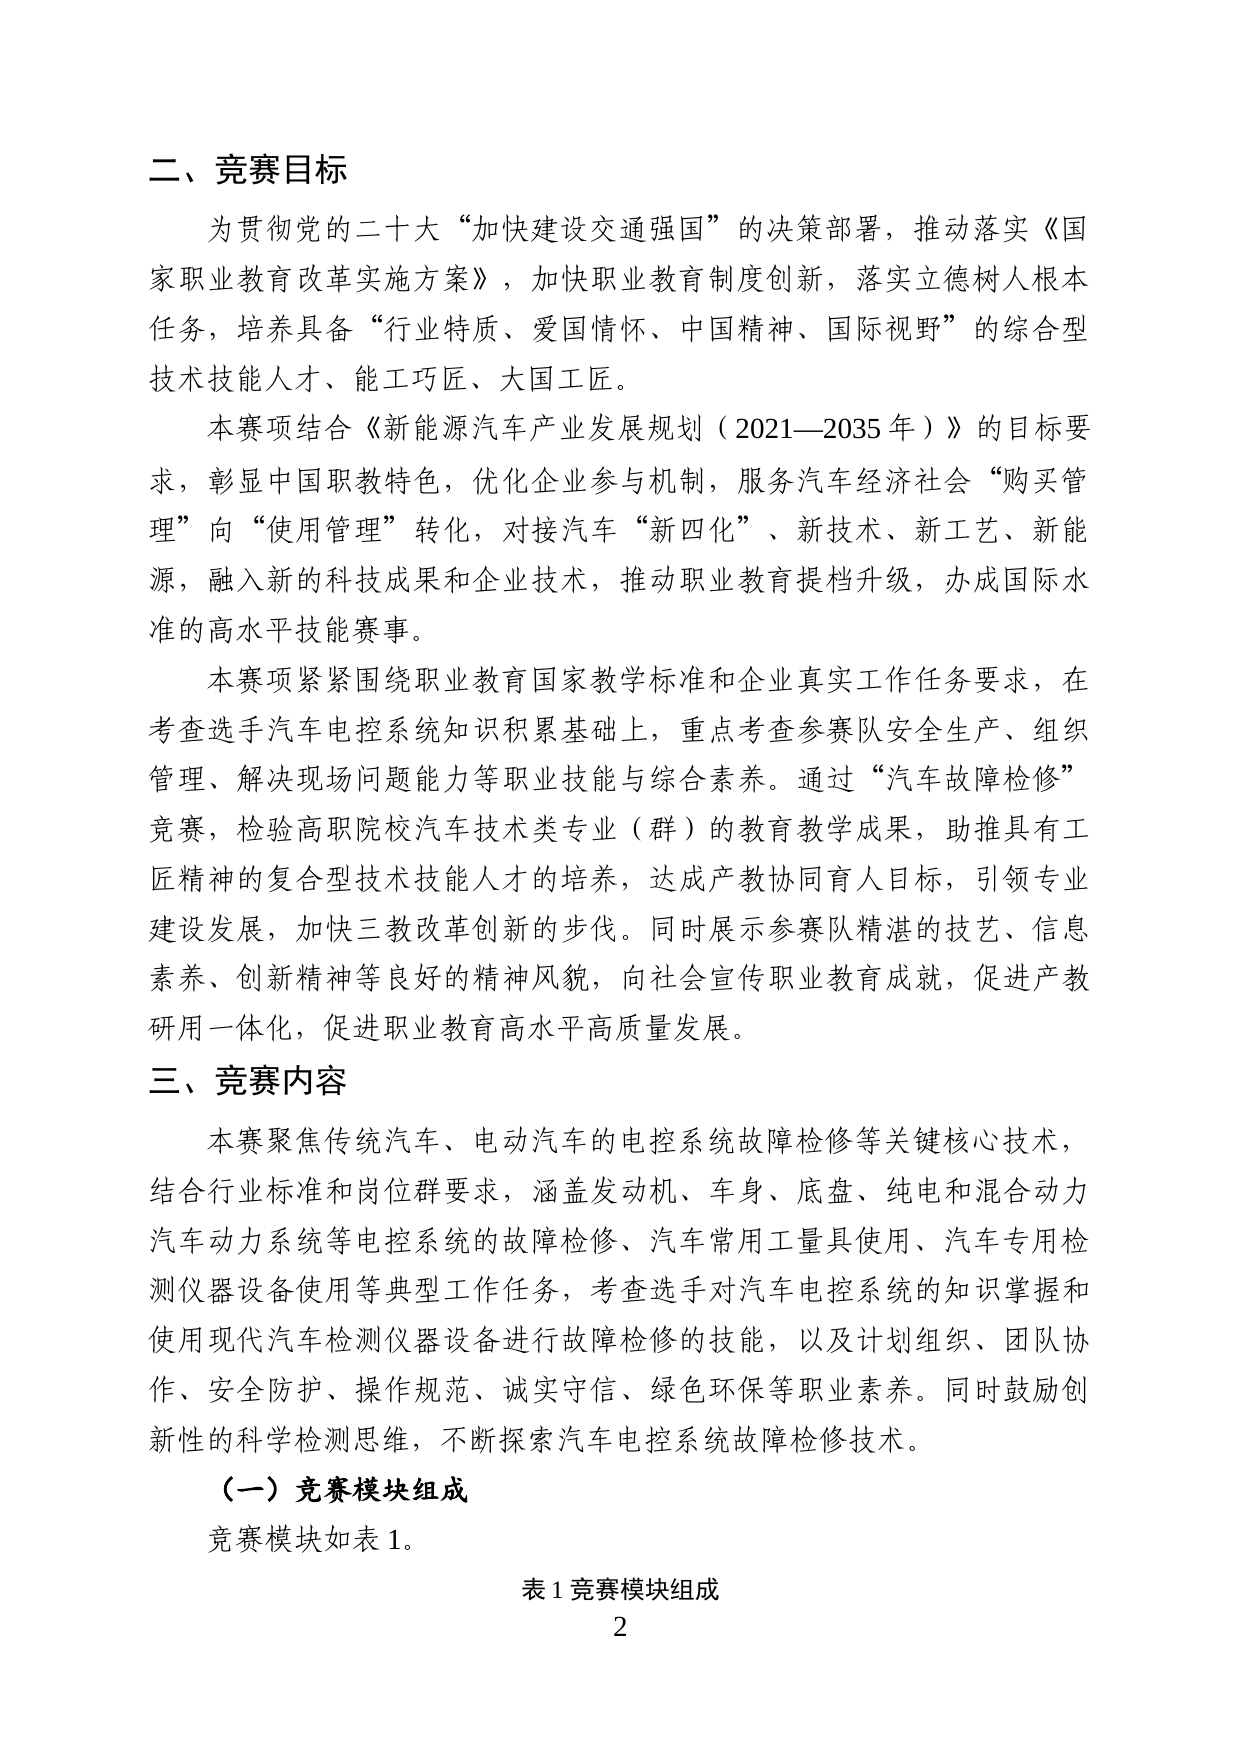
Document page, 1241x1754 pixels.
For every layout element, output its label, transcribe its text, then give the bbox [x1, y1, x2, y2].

text （一）竞赛模块组成 [206, 1471, 1093, 1504]
text 本赛聚焦传统汽车、电动汽车的电控系统故障检修等关键核心技术，结合行业标准和岗位群要求，涵盖发动机、车身、底盘、纯电和混合动力汽车动力系统等电控系统的故障检修、汽车常用工量具使用、汽车专用检测仪器设备使用等典型工作任务，考查选手对汽车电控系统的知识掌握和使用现代汽车检测仪器设备进行故障检修的技能，以及计划组织、团队协作、安全防护、操作规范、诚实守信、绿色环保等职业素养。同时鼓励创新性的科学检测思维，不断探索汽车电控系统故障检修技术。 [148, 1122, 1093, 1454]
text 表1 竞赛模块组成 [148, 1574, 1093, 1604]
text 二、竞赛目标 [148, 148, 1093, 186]
text 本赛项紧紧围绕职业教育国家教学标准和企业真实工作任务要求，在考查选手汽车电控系统知识积累基础上，重点考查参赛队安全生产、组织管理、解决现场问题能力等职业技能与综合素养。通过“汽车故障检修”竞赛，检验高职院校汽车技术类专业（群）的教育教学成果，助推具有工匠精神的复合型技术技能人才的培养，达成产教协同育人目标，引领专业建设发展，加快三教改革创新的步伐。同时展示参赛队精湛的技艺、信息素养、创新精神等良好的精神风貌，向社会宣传职业教育成就，促进产教研用一体化，促进职业教育高水平高质量发展。 [148, 661, 1093, 1043]
text 为贯彻党的二十大“加快建设交通强国”的决策部署，推动落实《国家职业教育改革实施方案》，加快职业教育制度创新，落实立德树人根本任务，培养具备“行业特质、爱国情怀、中国精神、国际视野”的综合型技术技能人才、能工巧匠、大国工匠。 [148, 211, 1093, 393]
text 竞赛模块如表1。 [148, 1521, 1093, 1556]
text 三、竞赛内容 [148, 1059, 1093, 1097]
text 本赛项结合《新能源汽车产业发展规划（2021—2035年）》的目标要求，彰显中国职教特色，优化企业参与机制，服务汽车经济社会“购买管理”向“使用管理”转化，对接汽车“新四化”、新技术、新工艺、新能源，融入新的科技成果和企业技术，推动职业教育提档升级，办成国际水准的高水平技能赛事。 [148, 410, 1093, 644]
